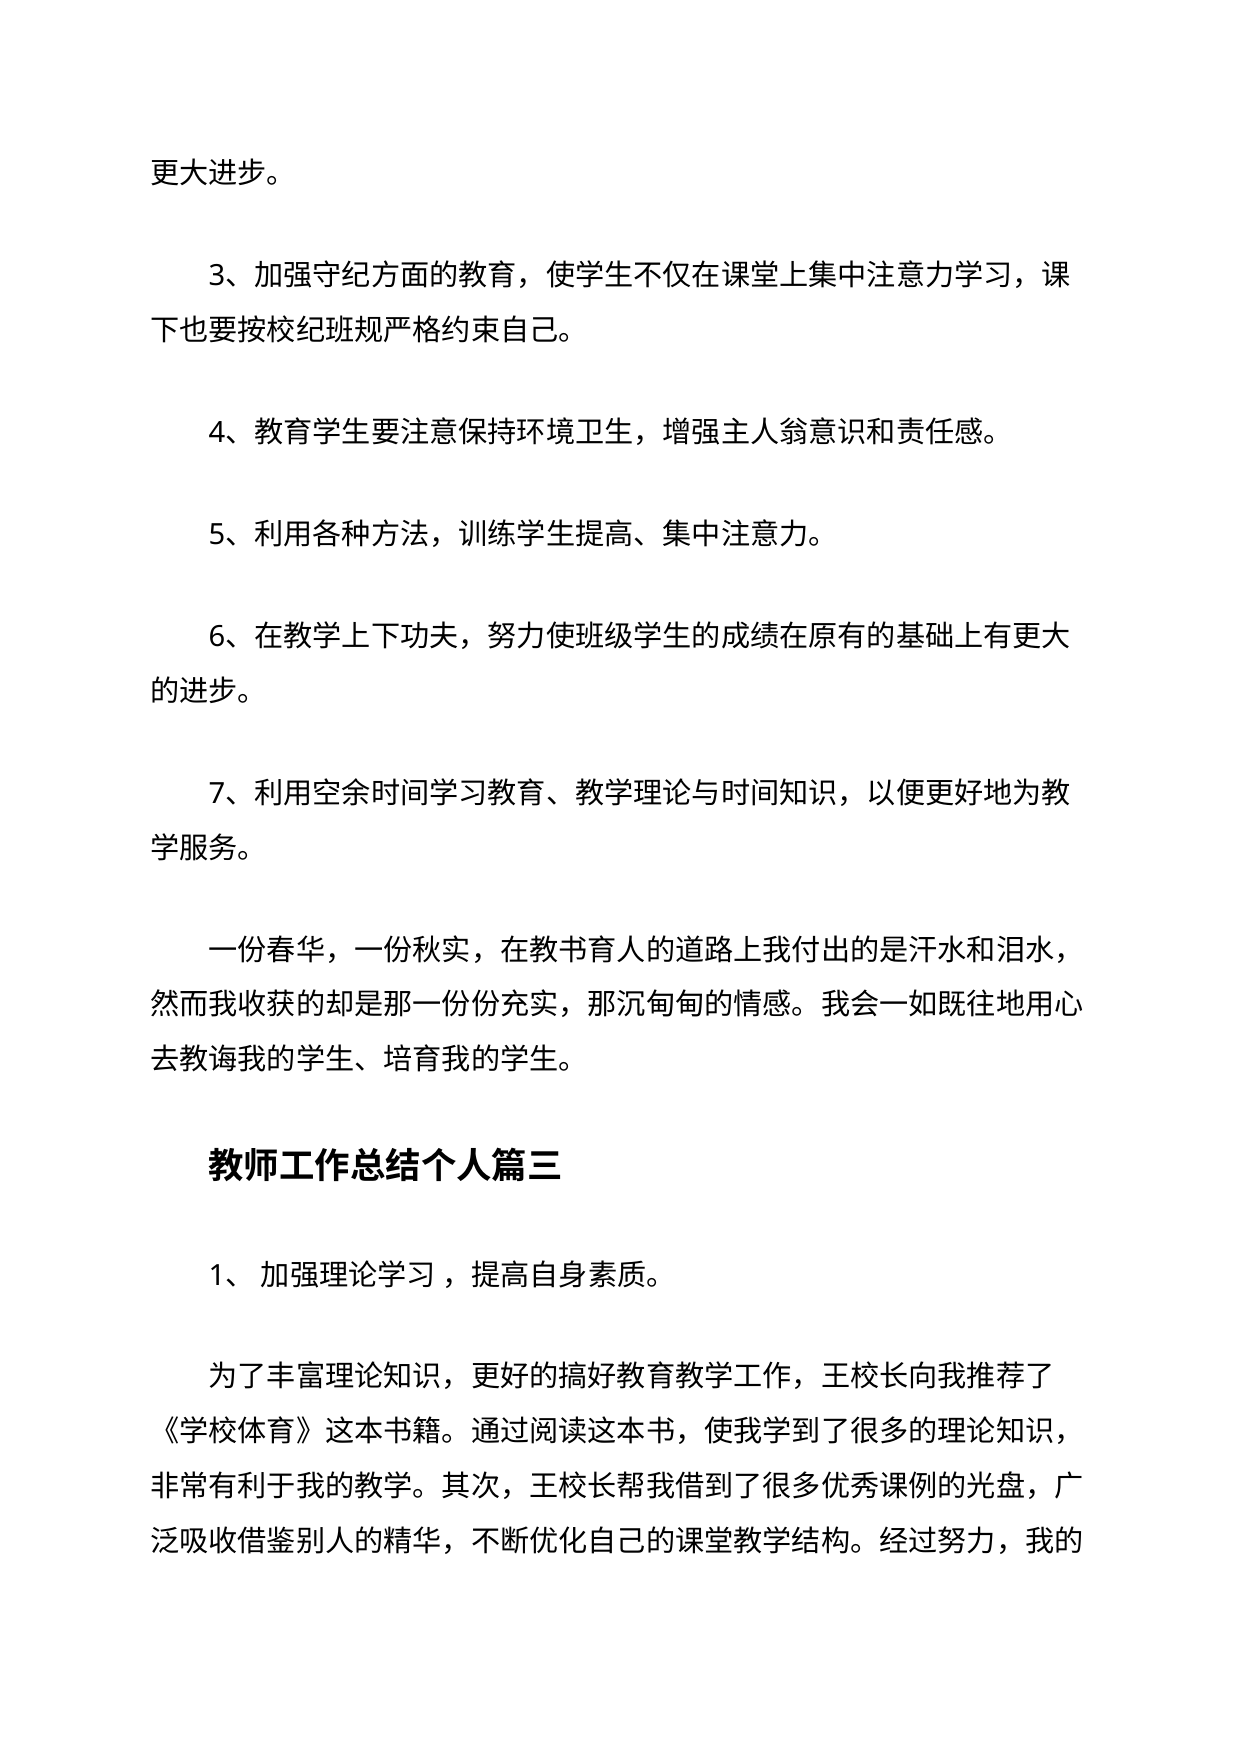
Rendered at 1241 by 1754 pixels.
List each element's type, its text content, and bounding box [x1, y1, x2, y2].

text 5、利用各种方法，训练学生提高、集中注意力。 [150, 511, 1090, 553]
text 6、在教学上下功夫，努力使班级学生的成绩在原有的基础上有更大的进步。 [150, 612, 1090, 710]
text 7、利用空余时间学习教育、教学理论与时间知识，以便更好地为教学服务。 [150, 769, 1090, 867]
text 3、加强守纪方面的教育，使学生不仅在课堂上集中注意力学习，课下也要按校纪班规严格约束自己。 [150, 252, 1090, 349]
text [150, 150, 1090, 192]
text 一份春华，一份秋实，在教书育人的道路上我付出的是汗水和泪水，然而我收获的却是那一份份充实，那沉甸甸的情感。我会一如既往地用心去教诲我的学生、培育我的学生。 [150, 926, 1090, 1078]
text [150, 1353, 1090, 1560]
text 4、教育学生要注意保持环境卫生，增强主人翁意识和责任感。 [150, 408, 1090, 451]
text 教师工作总结个人篇三 [150, 1138, 1090, 1189]
text 1、 加强理论学习 ，提高自身素质。 [150, 1251, 1090, 1293]
